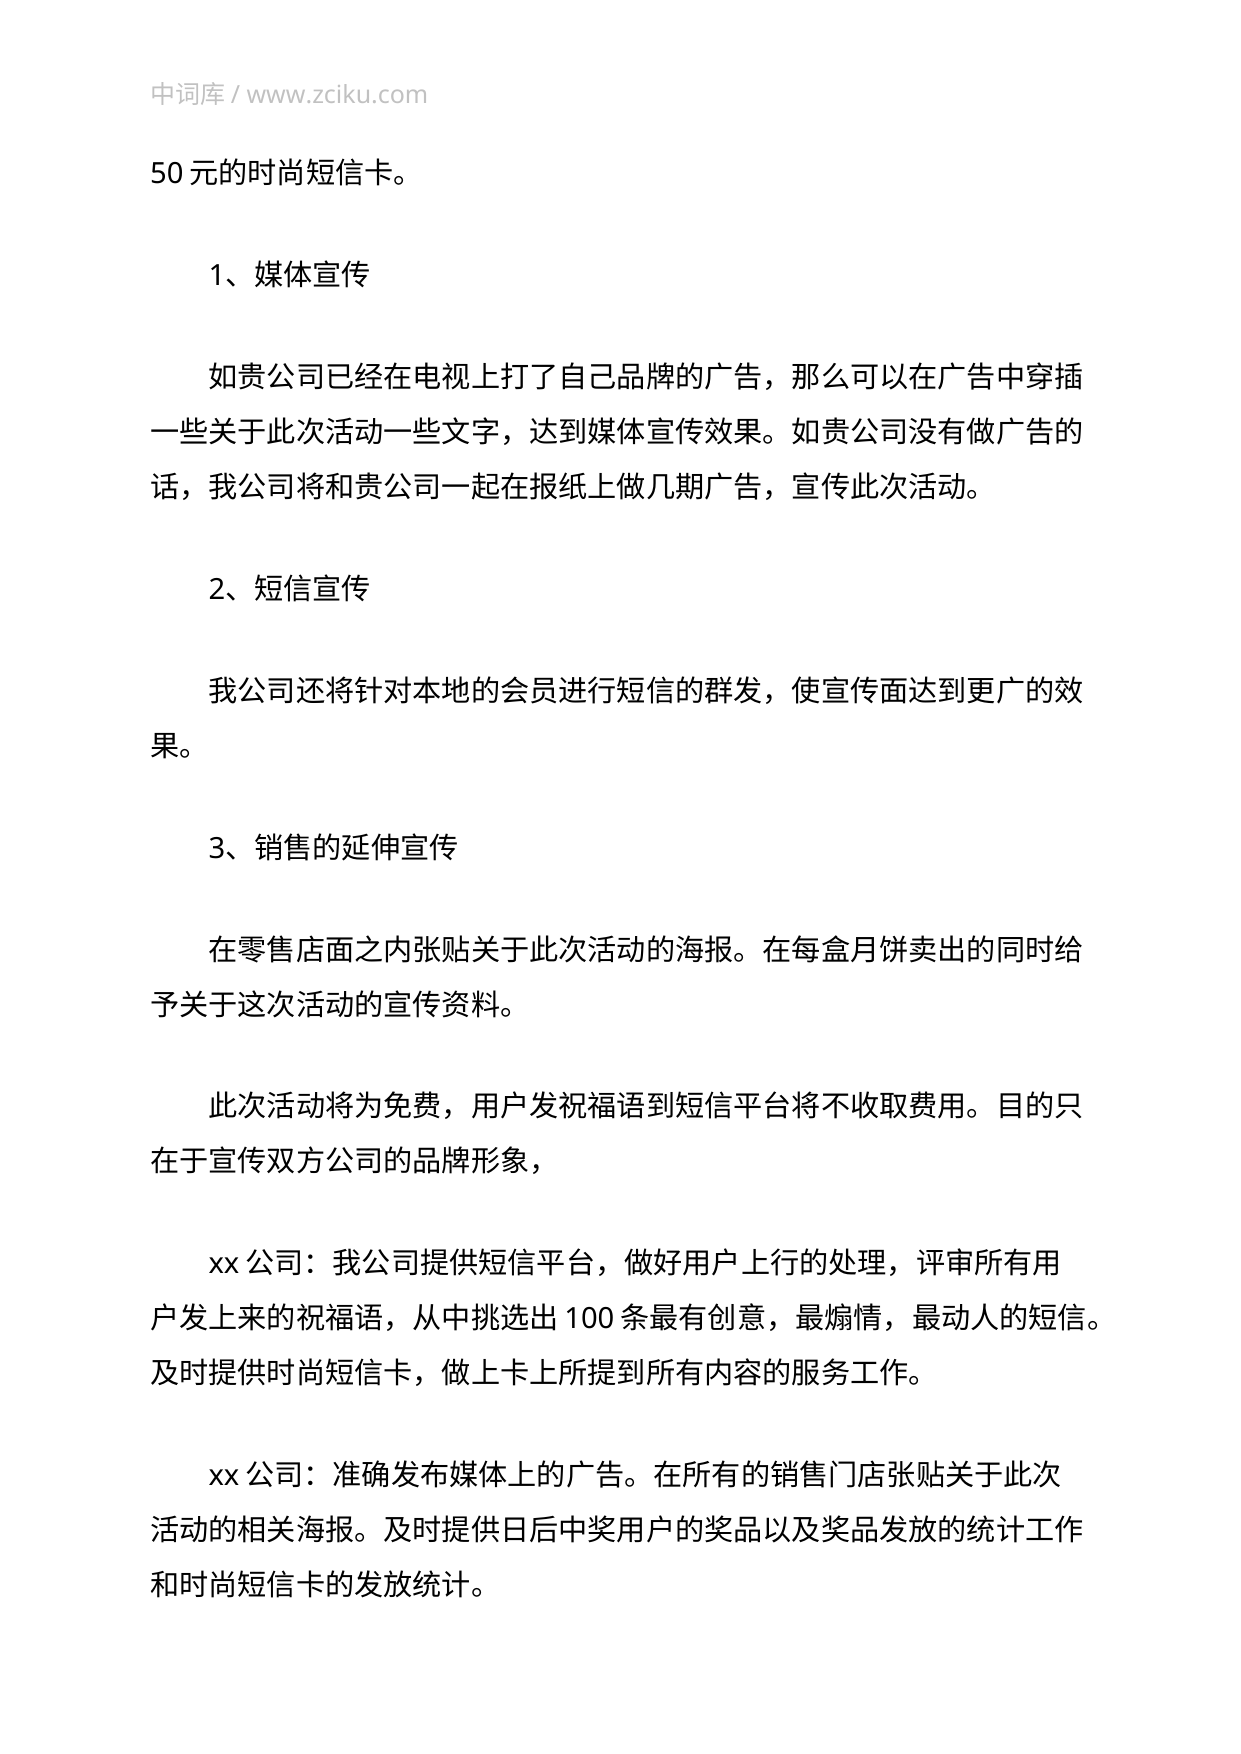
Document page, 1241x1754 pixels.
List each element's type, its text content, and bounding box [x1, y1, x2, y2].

text 1、媒体宣传 [150, 252, 1090, 294]
text xx公司：准确发布媒体上的广告。在所有的销售门店张贴关于此次活动的相关海报。及时提供日后中奖用户的奖品以及奖品发放的统计工作和时尚短信卡的发放统计。 [150, 1451, 1090, 1603]
text 3、销售的延伸宣传 [150, 824, 1090, 867]
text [150, 150, 1090, 192]
text 2、短信宣传 [150, 566, 1090, 608]
text 在零售店面之内张贴关于此次活动的海报。在每盒月饼卖出的同时给予关于这次活动的宣传资料。 [150, 926, 1090, 1023]
text 此次活动将为免费，用户发祝福语到短信平台将不收取费用。目的只在于宣传双方公司的品牌形象， [150, 1083, 1090, 1180]
text xx公司：我公司提供短信平台，做好用户上行的处理，评审所有用户发上来的祝福语，从中挑选出100条最有创意，最煽情，最动人的短信。及时提供时尚短信卡，做上卡上所提到所有内容的服务工作。 [150, 1239, 1090, 1392]
text 如贵公司已经在电视上打了自己品牌的广告，那么可以在广告中穿插一些关于此次活动一些文字，达到媒体宣传效果。如贵公司没有做广告的话，我公司将和贵公司一起在报纸上做几期广告，宣传此次活动。 [150, 354, 1090, 506]
text 我公司还将针对本地的会员进行短信的群发，使宣传面达到更广的效果。 [150, 667, 1090, 765]
